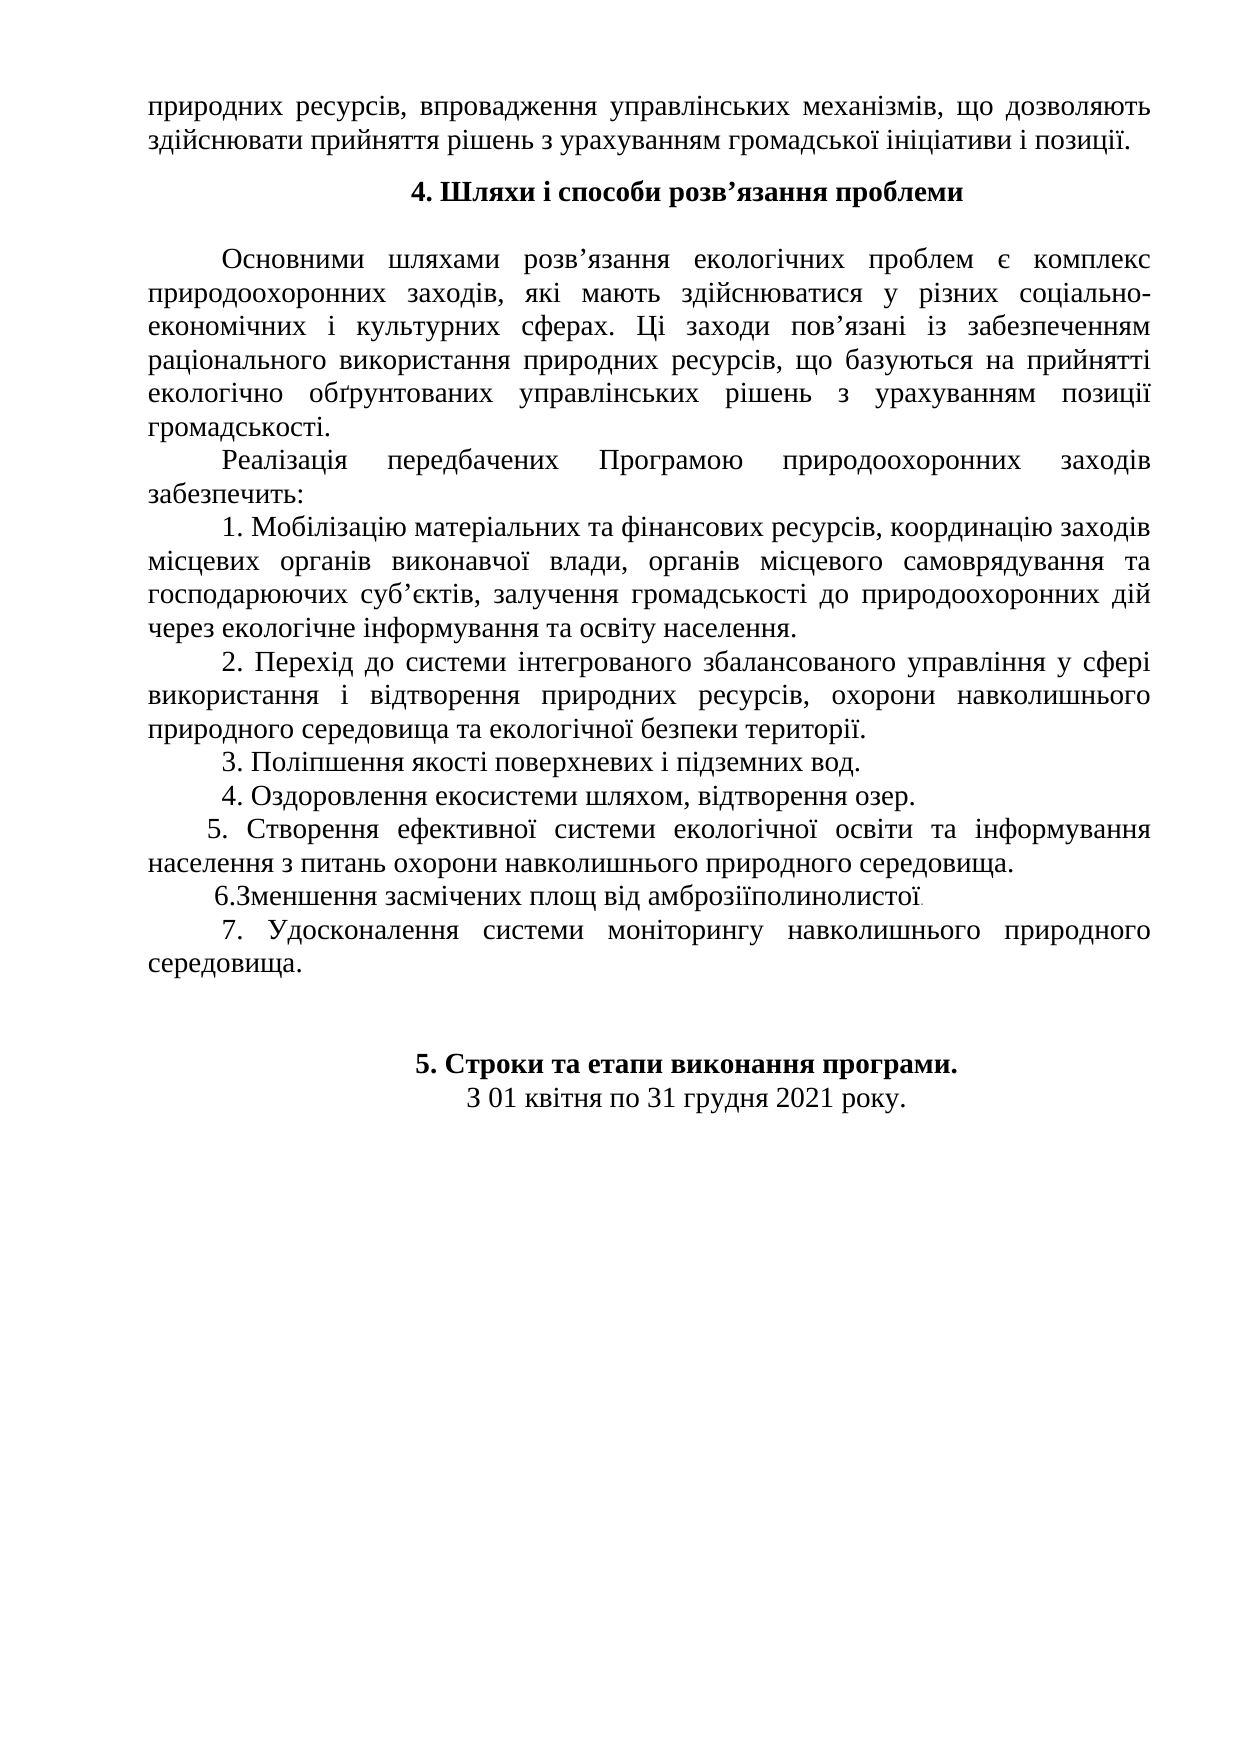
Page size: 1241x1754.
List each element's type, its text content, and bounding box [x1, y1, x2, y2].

text 5. Строки та етапи виконання програми. [148, 1046, 1152, 1080]
text Основними шляхами розв’язання екологічних проблем є комплекс природоохоронних заходів, які мають здійснюватися у різних соціально-економічних і культурних сферах. Ці заходи пов’язані із забезпеченням раціонального використання природних ресурсів, що базуються на прийнятті екологічно обґрунтованих управлінських рішень з урахуванням позиції громадськості. [148, 241, 1152, 442]
text 4. Шляхи і способи розв’язання проблеми [223, 174, 1152, 208]
text 4. Оздоровлення екосистеми шляхом, відтворення озер. [148, 778, 1152, 811]
text Реалізація передбачених Програмою природоохоронних заходів забезпечить: [148, 442, 1152, 509]
text 2. Перехід до системи інтегрованого збалансованого управління у сфері використання і відтворення природних ресурсів, охорони навколишнього природного середовища та екологічної безпеки території. [148, 644, 1152, 744]
text 1. Мобілізацію матеріальних та фінансових ресурсів, координацію заходів місцевих органів виконавчої влади, органів місцевого самоврядування та господарюючих суб’єктів, залучення громадськості до природоохоронних дій через екологічне інформування та освіту населення. [148, 509, 1152, 644]
text 6.Зменшення засмічених площ від амброзіїполинолистої. [148, 878, 1152, 912]
text 7. Удосконалення системи моніторингу навколишнього природного середовища. [148, 912, 1152, 979]
text 5. Створення ефективної системи екологічної освіти та інформування населення з питань охорони навколишнього природного середовища. [148, 811, 1152, 878]
text 3. Поліпшення якості поверхневих і підземних вод. [148, 744, 1152, 778]
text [148, 88, 1152, 156]
text З 01 квітня по 31 грудня 2021 року. [148, 1080, 1152, 1113]
